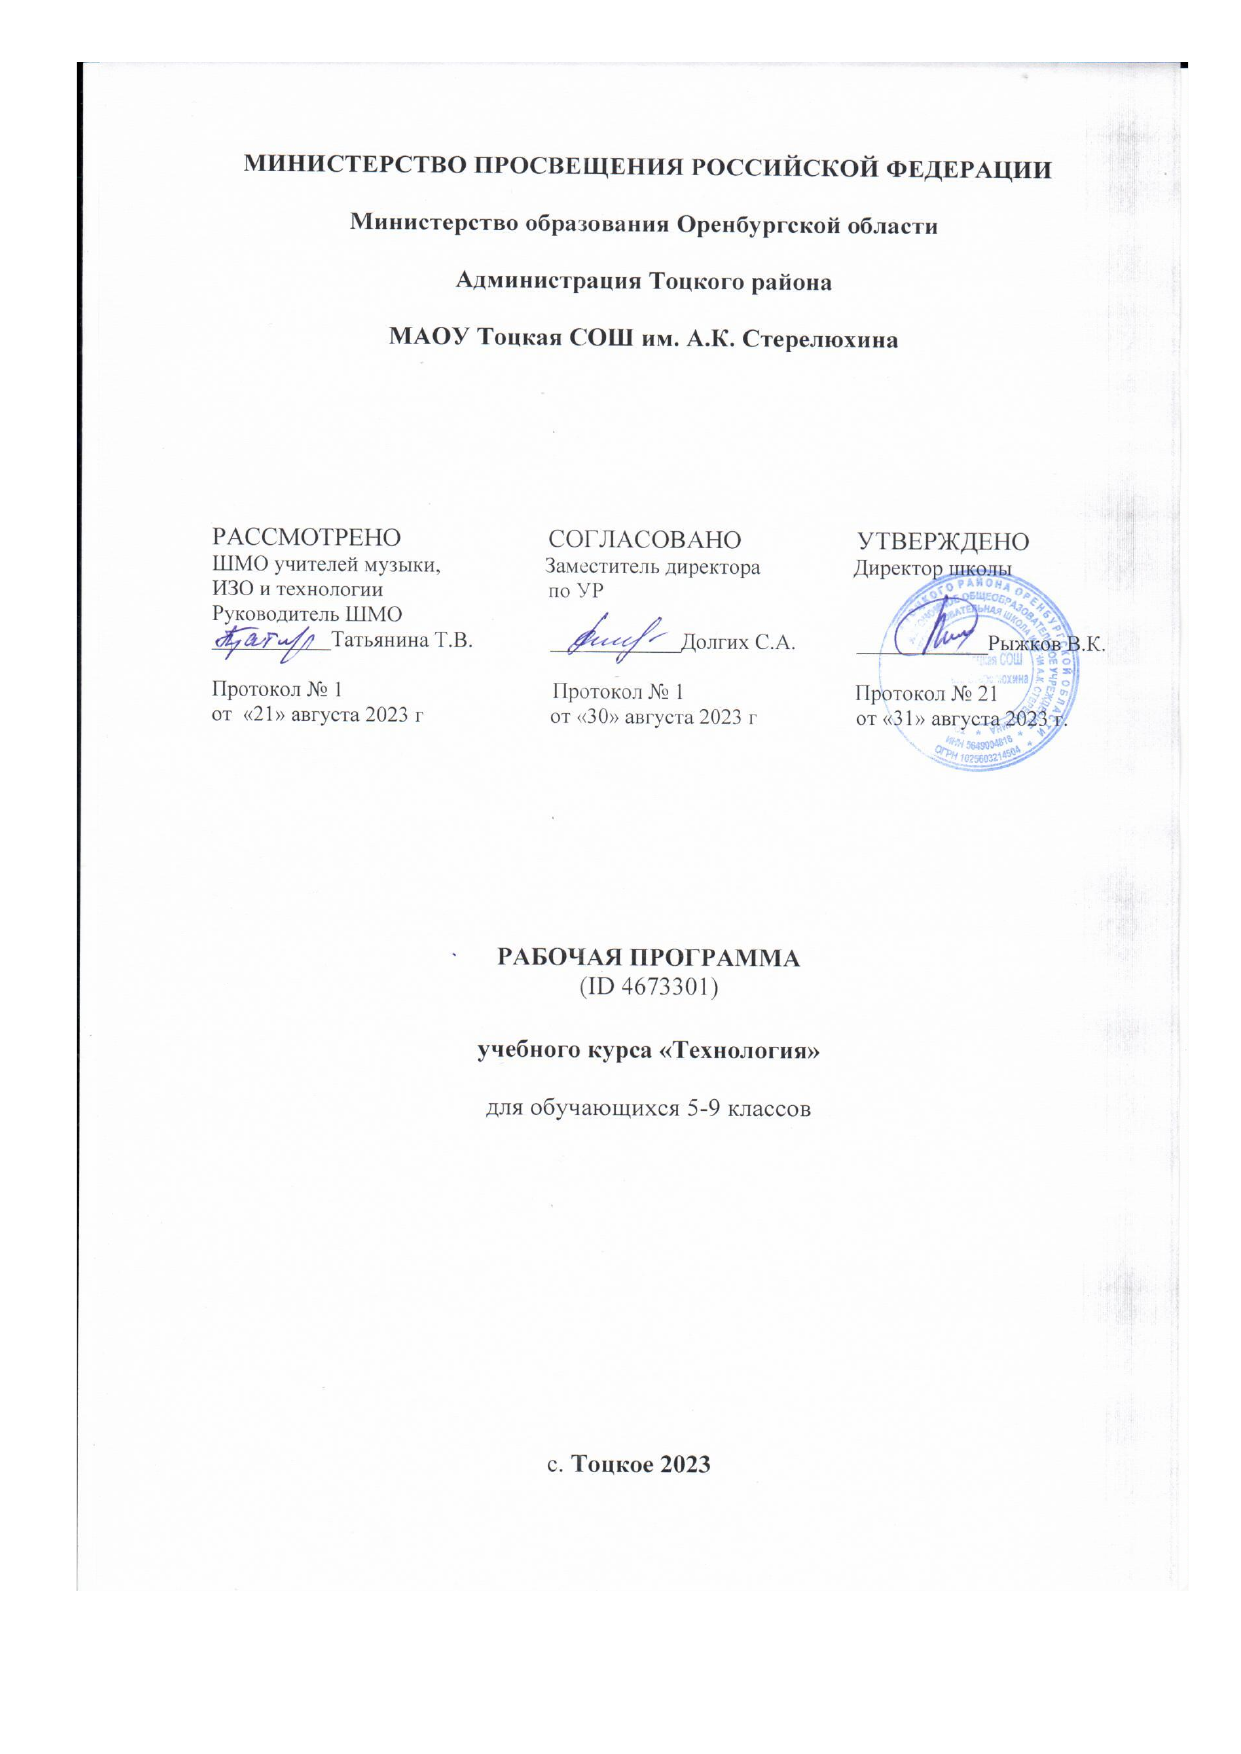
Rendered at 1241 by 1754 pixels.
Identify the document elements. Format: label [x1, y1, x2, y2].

picture [76, 62, 1189, 1591]
